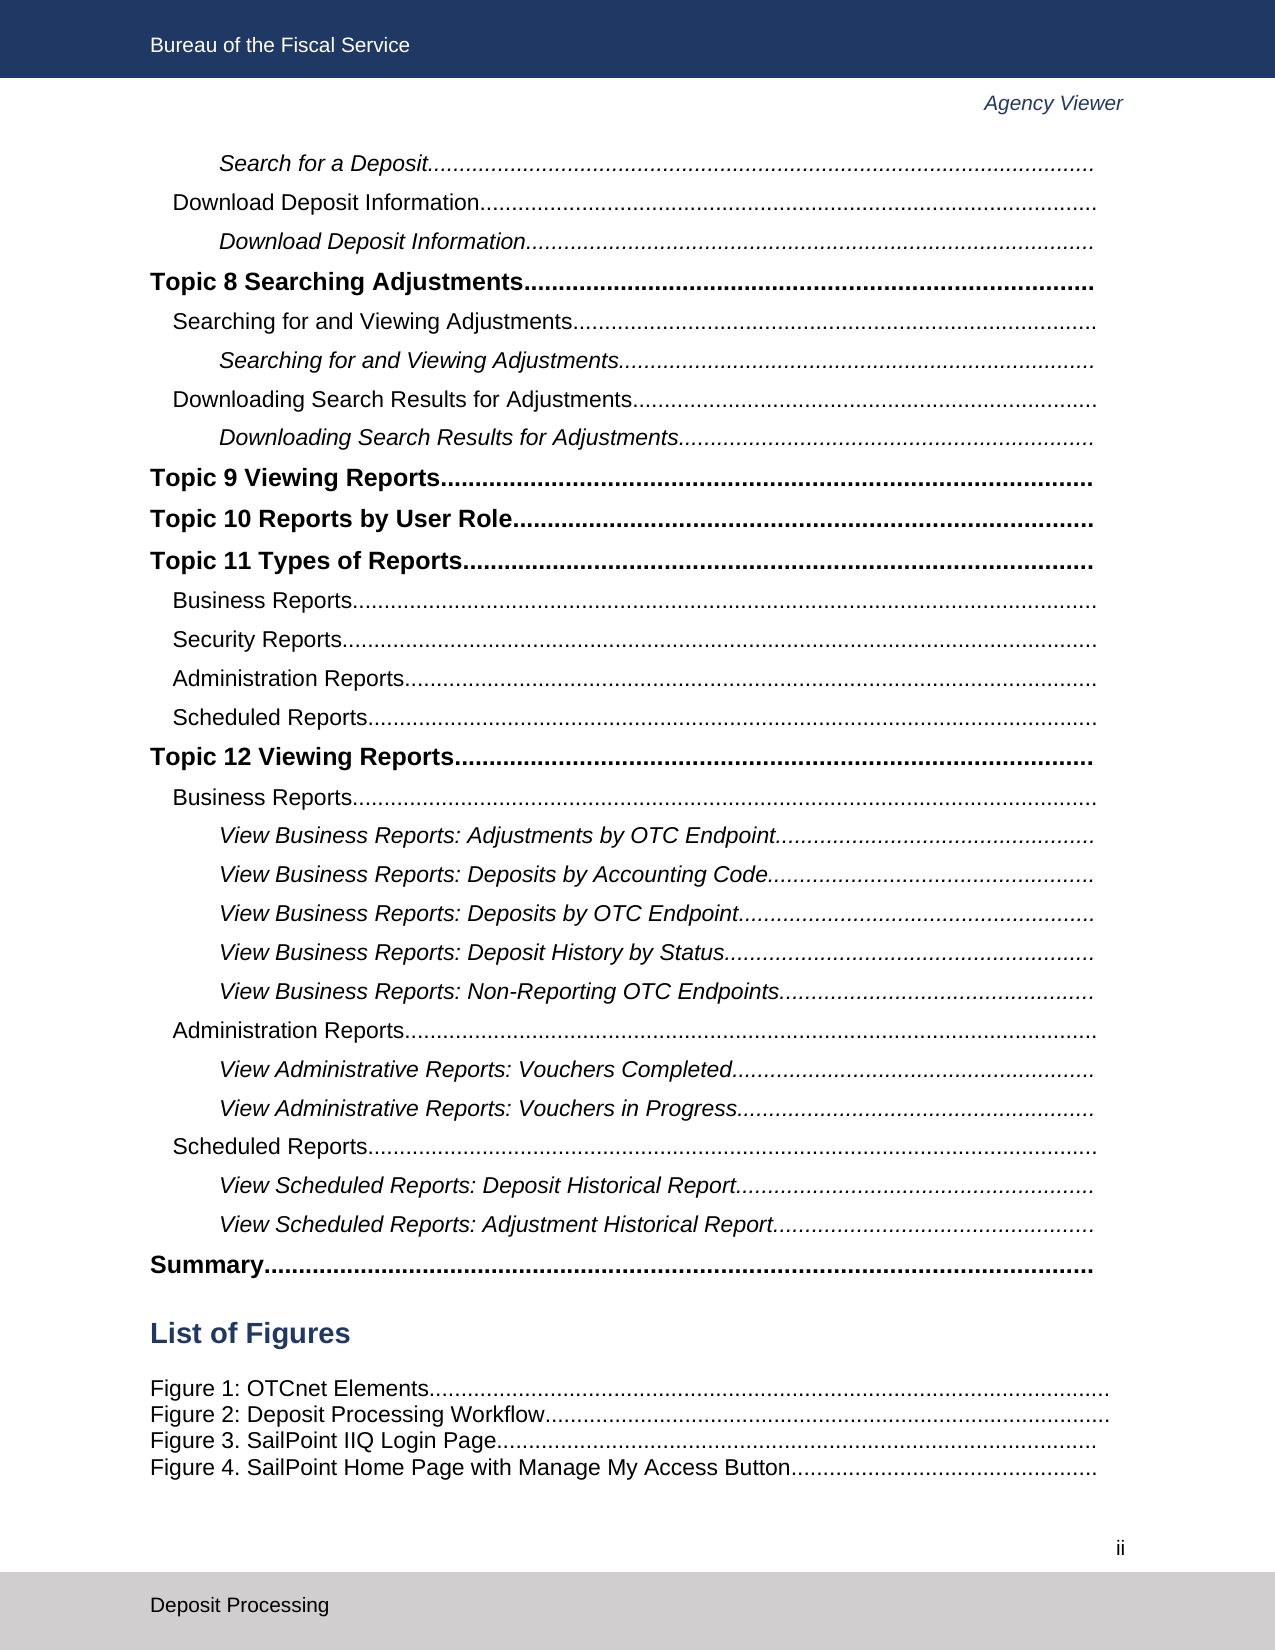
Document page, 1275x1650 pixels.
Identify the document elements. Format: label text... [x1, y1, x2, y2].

text Security Reports 49 [172, 626, 1068, 652]
text Summary 76 [150, 1250, 1068, 1279]
text View Administrative Reports: Vouchers Completed 64 [219, 1056, 1068, 1082]
text Topic 9 Viewing Reports 43 [150, 463, 1068, 492]
text Scheduled Reports 50 [172, 703, 1068, 730]
text Figure 1: OTCnet Elements 4 [150, 1375, 1068, 1401]
text Searching for and Viewing Adjustments 39 [219, 347, 1068, 373]
subtitle List of Figures [150, 1316, 1125, 1350]
text Topic 11 Types of Reports 47 [150, 546, 1068, 574]
text Figure 4. SailPoint Home Page with Manage My Access Button 13 [150, 1454, 1068, 1480]
text Downloading Search Results for Adjustments 41 [172, 386, 1068, 412]
text View Administrative Reports: Vouchers in Progress 66 [219, 1094, 1068, 1121]
text Administration Reports 50 [172, 665, 1068, 691]
text View Scheduled Reports: Deposit Historical Report 70 [219, 1172, 1068, 1198]
text Figure 2: Deposit Processing Workflow 5 [150, 1401, 1068, 1427]
text Topic 8 Searching Adjustments 38 [150, 267, 1068, 295]
text Download Deposit Information 34 [172, 189, 1068, 215]
text View Business Reports: Deposit History by Status 59 [219, 939, 1068, 965]
text View Business Reports: Deposits by OTC Endpoint 57 [219, 900, 1068, 927]
text Business Reports 51 [172, 784, 1068, 810]
text View Business Reports: Adjustments by OTC Endpoint 53 [219, 822, 1068, 849]
text Figure 3. SailPoint IIQ Login Page 11 [150, 1427, 1068, 1454]
text Search for a Deposit 32 [219, 150, 1068, 176]
text Business Reports 47 [172, 587, 1068, 613]
text Topic 10 Reports by User Role 44 [150, 504, 1068, 533]
text View Scheduled Reports: Adjustment Historical Report 73 [219, 1211, 1068, 1237]
text Download Deposit Information 35 [219, 228, 1068, 254]
text Searching for and Viewing Adjustments 38 [172, 308, 1068, 334]
text Topic 12 Viewing Reports 51 [150, 742, 1068, 771]
text Downloading Search Results for Adjustments 42 [219, 424, 1068, 451]
text Scheduled Reports 68 [172, 1133, 1068, 1160]
text View Business Reports: Deposits by Accounting Code 55 [219, 861, 1068, 888]
text Administration Reports 63 [172, 1017, 1068, 1043]
text View Business Reports: Non-Reporting OTC Endpoints 61 [219, 978, 1068, 1004]
